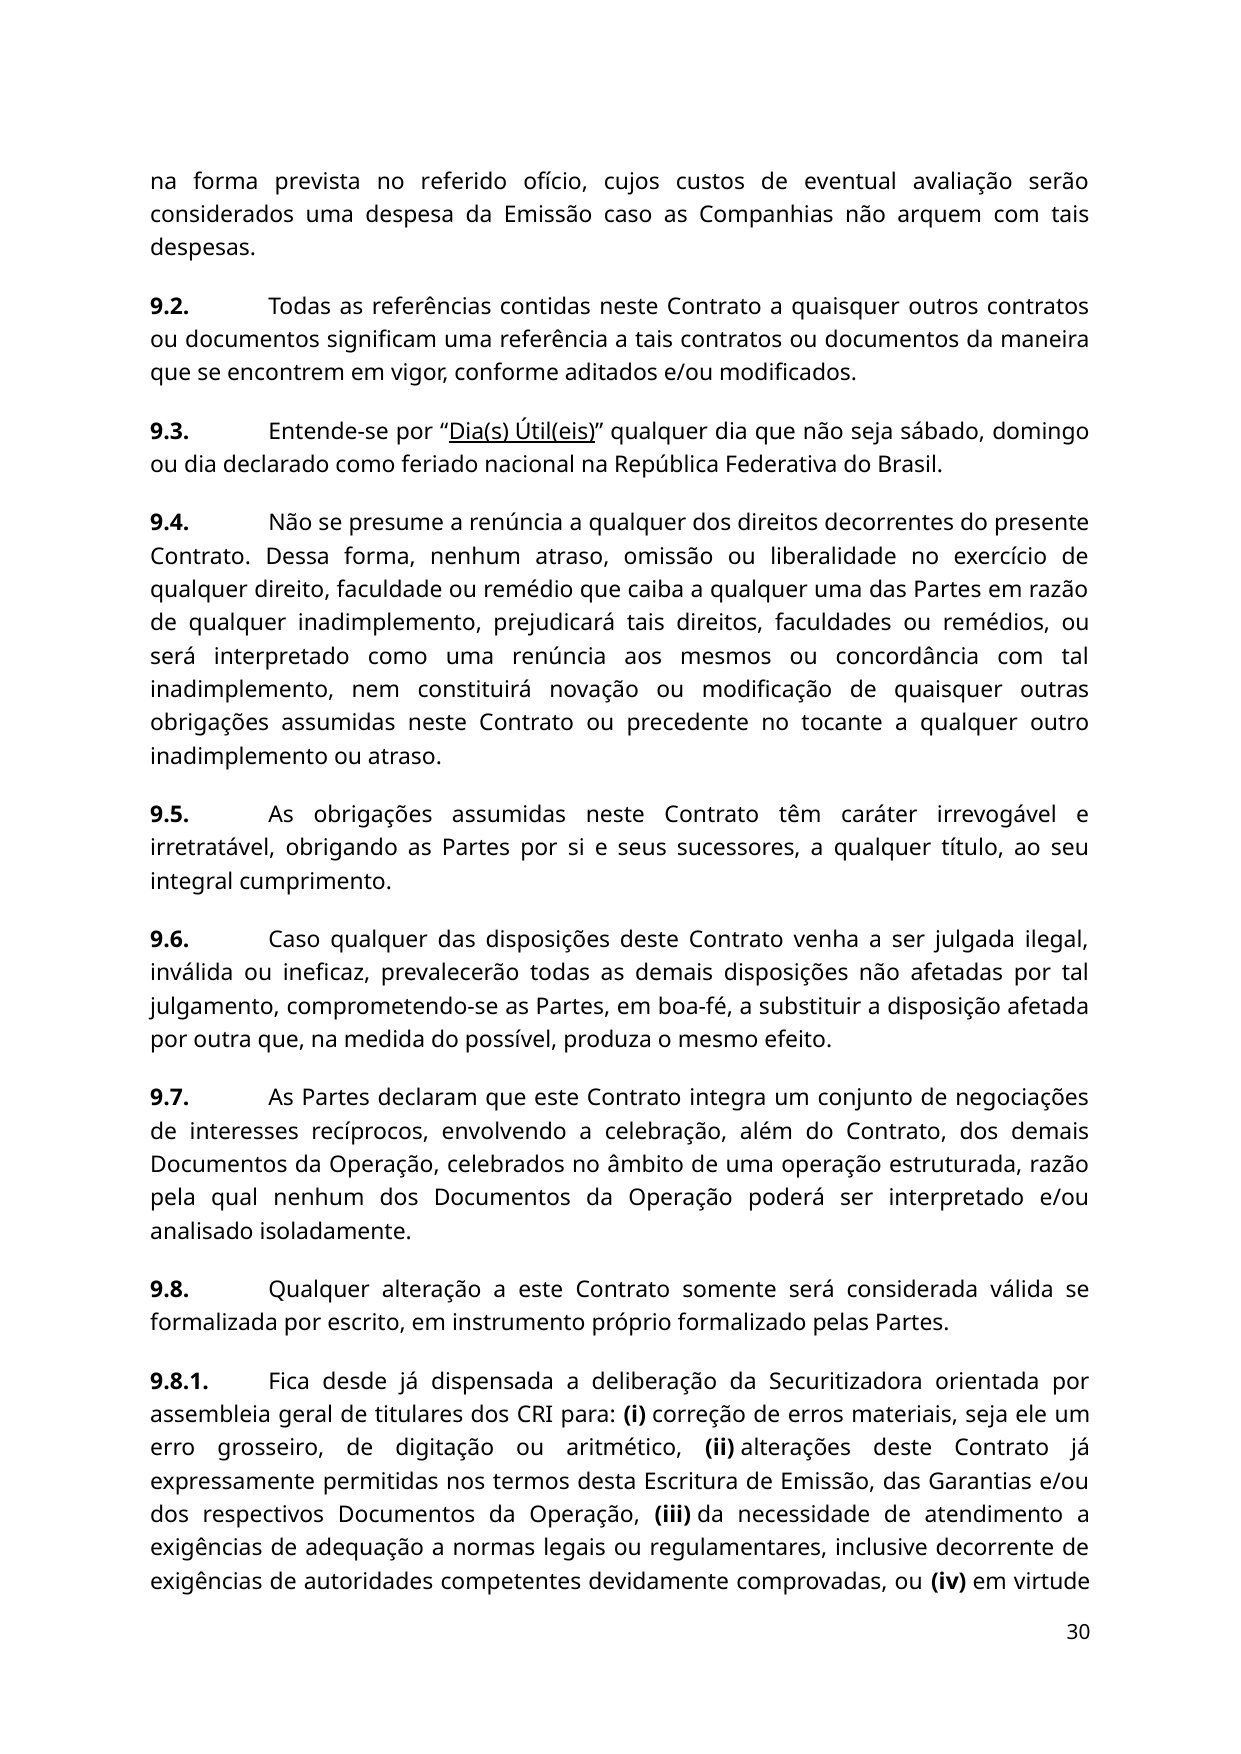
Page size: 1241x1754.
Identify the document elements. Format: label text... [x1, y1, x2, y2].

list Não se presume a renúncia a qualquer dos direitos decorrentes do presente Contrato. Dessa forma, nenhum atraso, omissão ou liberalidade no exercício de qualquer direito, faculdade ou remédio que caiba a qualquer uma das Partes em razão de qualquer inadimplemento, prejudicará tais direitos, faculdades ou remédios, ou será interpretado como uma renúncia aos mesmos ou concordância com tal inadimplemento, nem constituirá novação ou modificação de quaisquer outras obrigações assumidas neste Contrato ou precedente no tocante a qualquer outro inadimplemento ou atraso. [150, 504, 1090, 771]
list Todas as referências contidas neste Contrato a quaisquer outros contratos ou documentos significam uma referência a tais contratos ou documentos da maneira que se encontrem em vigor, conforme aditados e/ou modificados. [150, 287, 1090, 387]
list Caso qualquer das disposições deste Contrato venha a ser julgada ilegal, inválida ou ineficaz, prevalecerão todas as demais disposições não afetadas por tal julgamento, comprometendo-se as Partes, em boa-fé, a substituir a disposição afetada por outra que, na medida do possível, produza o mesmo efeito. [150, 921, 1090, 1054]
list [150, 162, 1090, 262]
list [150, 1362, 1090, 1596]
list Entende-se por “Dia(s) Útil(eis)” qualquer dia que não seja sábado, domingo ou dia declarado como feriado nacional na República Federativa do Brasil. [150, 412, 1090, 479]
list As obrigações assumidas neste Contrato têm caráter irrevogável e irretratável, obrigando as Partes por si e seus sucessores, a qualquer título, ao seu integral cumprimento. [150, 796, 1090, 896]
list As Partes declaram que este Contrato integra um conjunto de negociações de interesses recíprocos, envolvendo a celebração, além do Contrato, dos demais Documentos da Operação, celebrados no âmbito de uma operação estruturada, razão pela qual nenhum dos Documentos da Operação poderá ser interpretado e/ou analisado isoladamente. [150, 1079, 1090, 1246]
list Qualquer alteração a este Contrato somente será considerada válida se formalizada por escrito, em instrumento próprio formalizado pelas Partes. [150, 1271, 1090, 1337]
